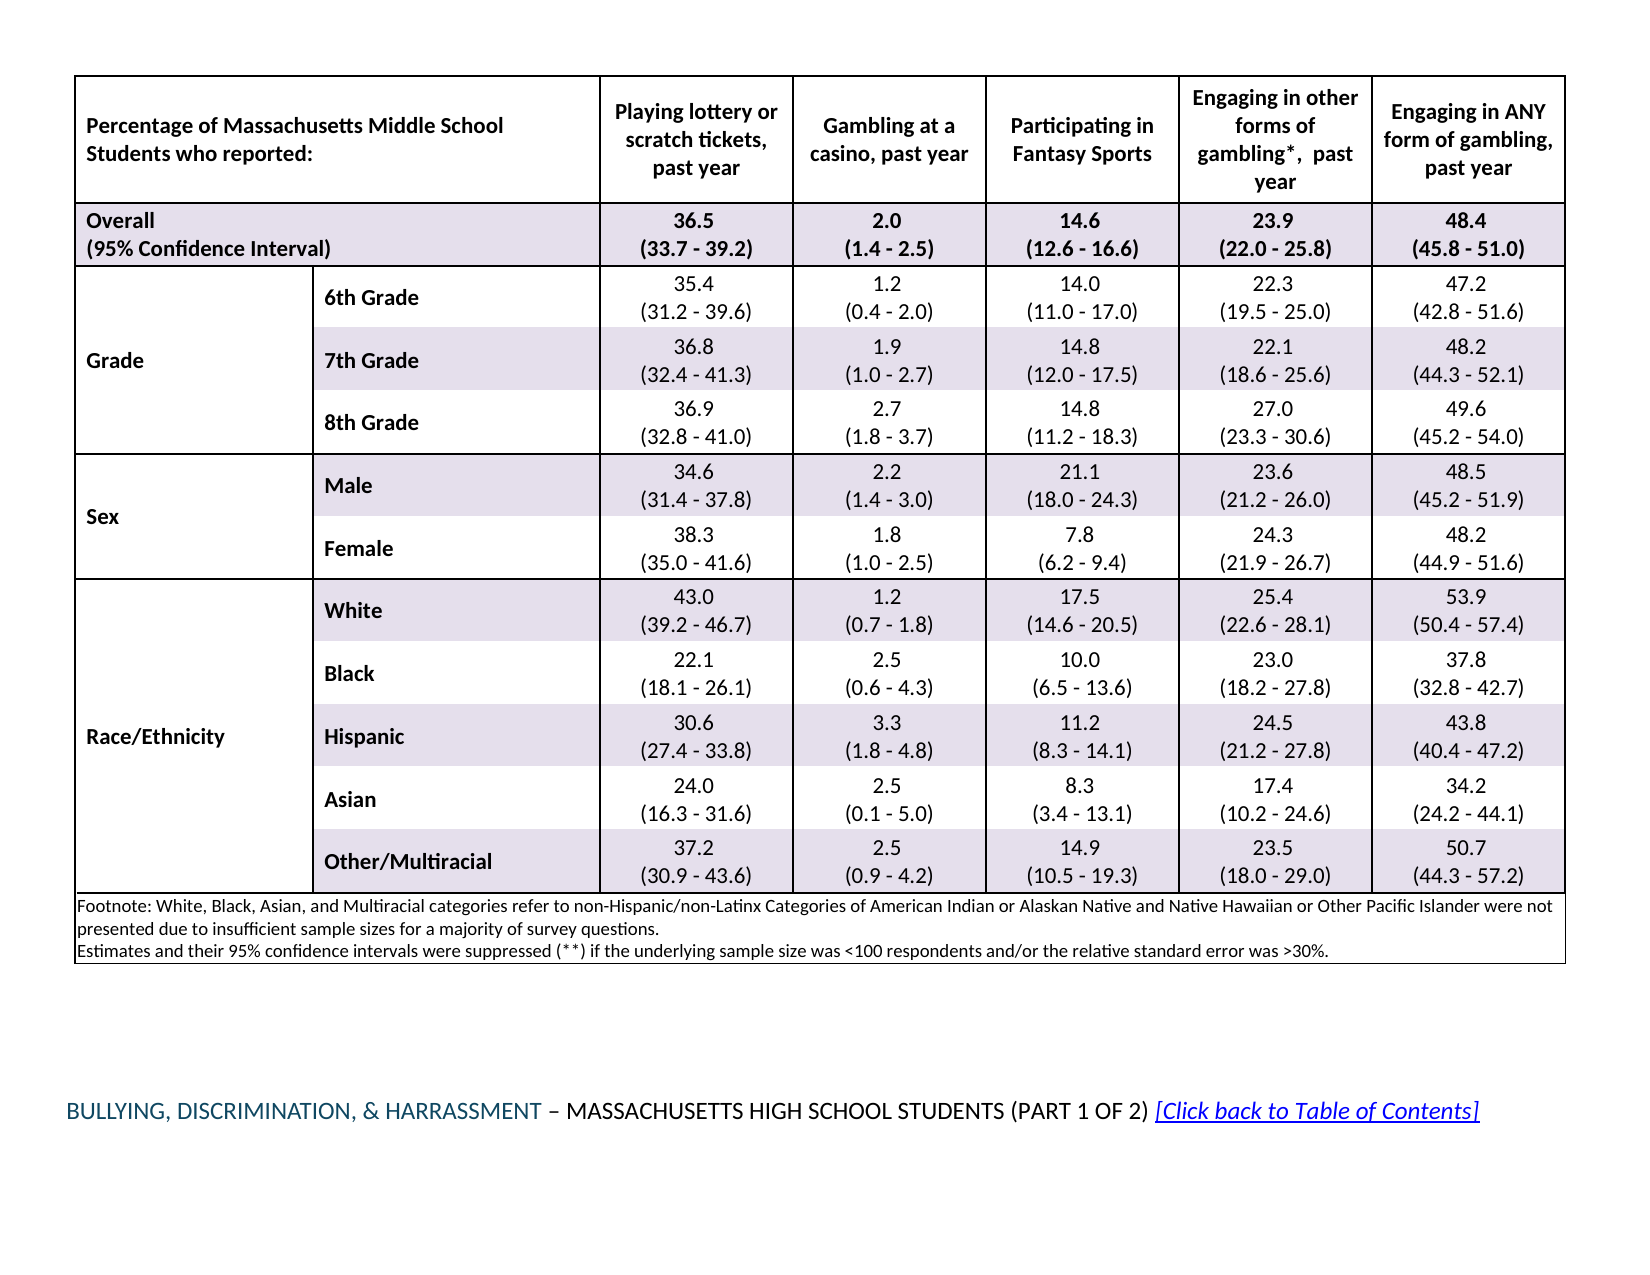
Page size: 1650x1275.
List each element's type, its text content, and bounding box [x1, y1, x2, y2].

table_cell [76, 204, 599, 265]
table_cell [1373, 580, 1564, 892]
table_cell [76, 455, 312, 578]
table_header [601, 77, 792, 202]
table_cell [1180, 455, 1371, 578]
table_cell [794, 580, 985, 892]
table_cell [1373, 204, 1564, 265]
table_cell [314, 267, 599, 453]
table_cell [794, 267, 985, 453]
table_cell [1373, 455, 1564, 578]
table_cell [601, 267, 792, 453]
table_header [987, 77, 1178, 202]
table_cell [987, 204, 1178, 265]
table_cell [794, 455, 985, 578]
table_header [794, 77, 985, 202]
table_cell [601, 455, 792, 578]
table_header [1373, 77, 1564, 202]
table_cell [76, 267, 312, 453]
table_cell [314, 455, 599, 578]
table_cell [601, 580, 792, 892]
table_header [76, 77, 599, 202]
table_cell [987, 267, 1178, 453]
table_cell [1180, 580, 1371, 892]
text BULLYING, DISCRIMINATION, & HARRASSMENT – MASSACHUSETTS HIGH SCHOOL STUDENTS (PART 1 OF 2) [Click back to Table of Contents] [66, 1095, 1612, 1126]
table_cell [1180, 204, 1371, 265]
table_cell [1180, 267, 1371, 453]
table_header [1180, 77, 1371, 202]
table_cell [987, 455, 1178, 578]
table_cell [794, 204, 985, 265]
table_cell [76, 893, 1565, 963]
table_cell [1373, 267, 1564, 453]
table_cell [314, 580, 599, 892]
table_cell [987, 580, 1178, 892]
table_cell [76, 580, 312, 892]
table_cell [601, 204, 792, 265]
